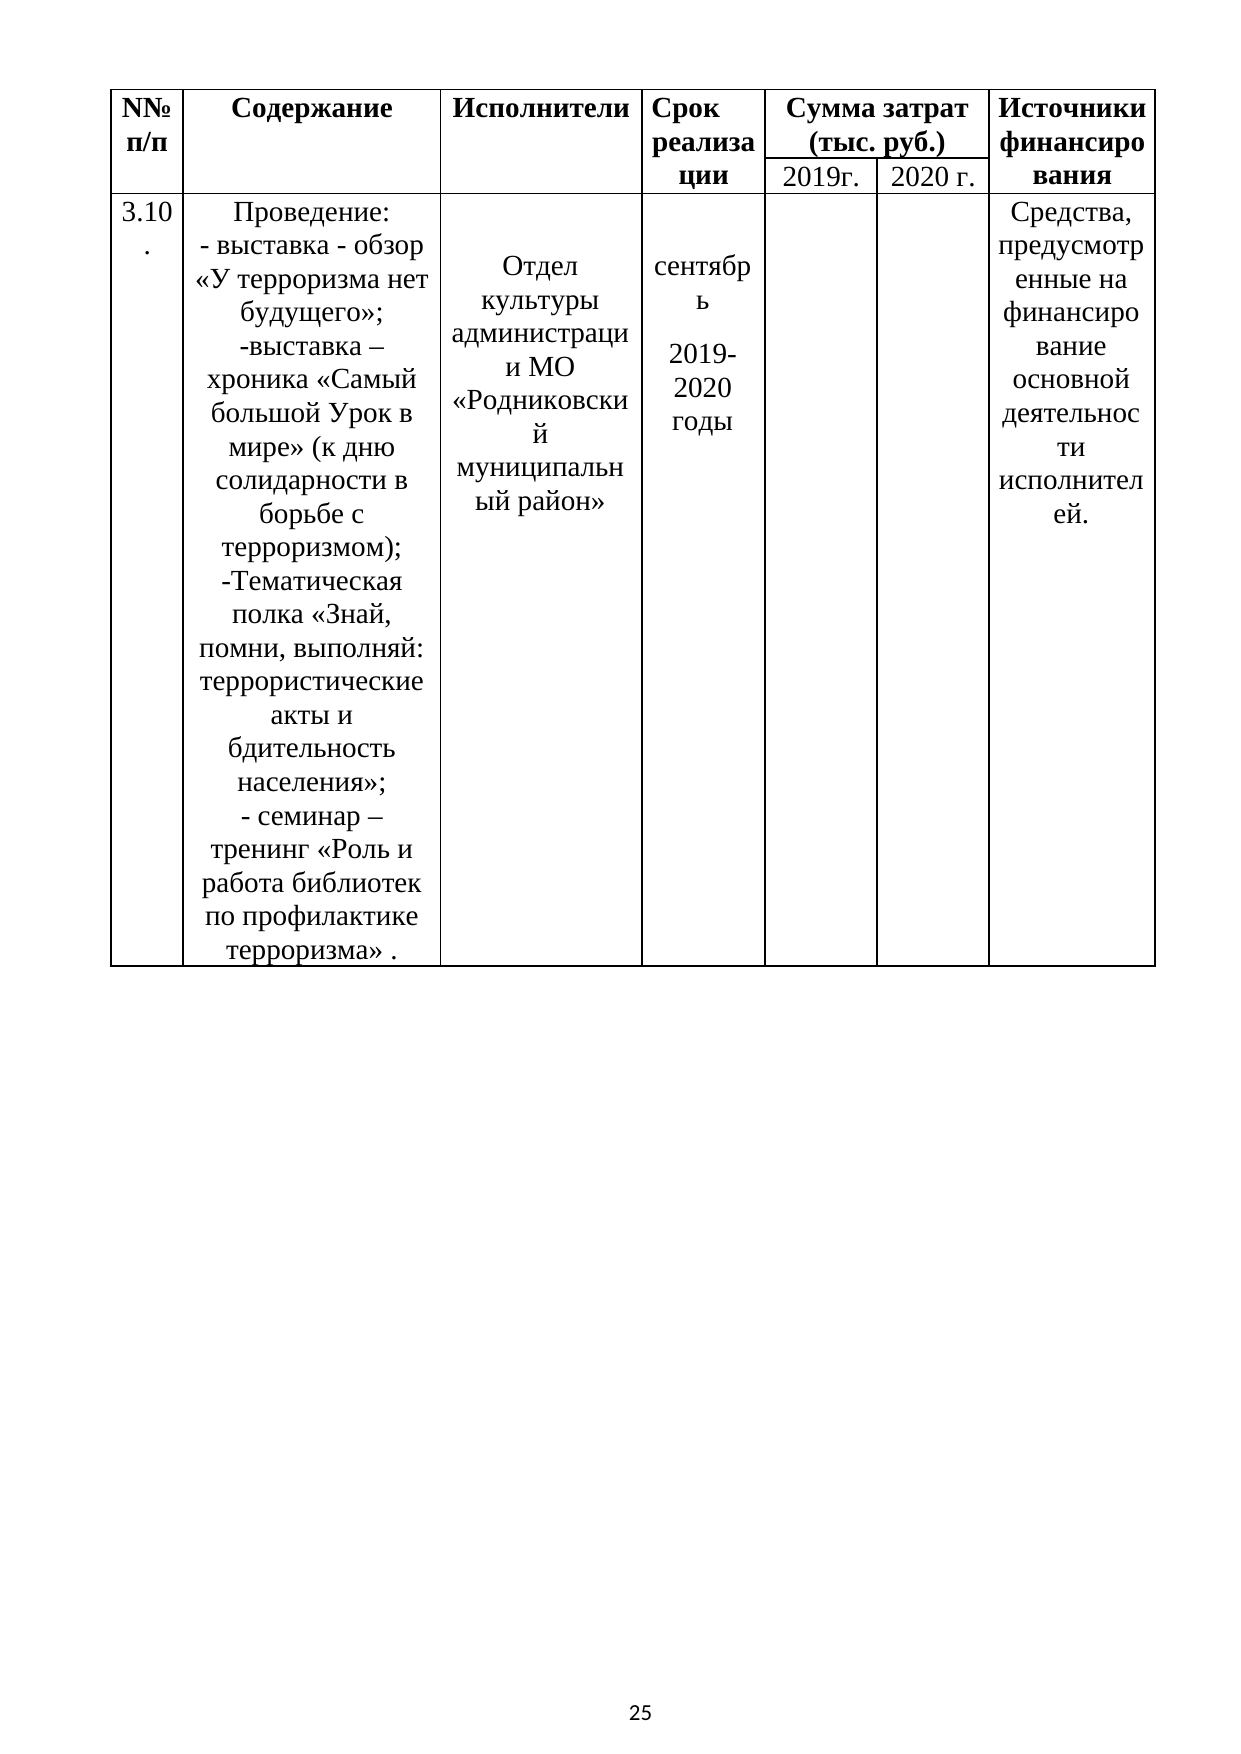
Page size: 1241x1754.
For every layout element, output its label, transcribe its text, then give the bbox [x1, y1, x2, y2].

table_header Срок реализации [643, 90, 764, 192]
table_cell Средства, предусмотренные на финансирование основной деятельности исполнителей. [990, 194, 1154, 965]
table_header N№ п/п [112, 90, 182, 192]
table_cell [878, 194, 988, 965]
table_cell Отдел культуры администрации МО «Родниковский муниципальный район» [441, 194, 641, 965]
table_cell Проведение: - выставка - обзор «У терроризма нет будущего»; -выставка – хроника «Самый большой Урок в мире» (к дню солидарности в борьбе с терроризмом); -Тематическая полка «Знай, помни, выполняй: террористические акты и бдительность населения»; - семинар – тренинг «Роль и работа библиотек по профилактике терроризма» . [184, 194, 440, 965]
table_header Сумма затрат (тыс. руб.) [766, 90, 988, 157]
table_header Исполнители [441, 90, 641, 192]
table_cell 3.10. [112, 194, 182, 965]
table_header Источники финансирования [990, 90, 1154, 192]
table_cell 2019г. [766, 159, 876, 192]
table_cell сентябрь 2019-2020 годы [643, 194, 764, 965]
table_cell 2020 г. [878, 159, 988, 192]
table_cell [766, 194, 876, 965]
table_header Содержание [184, 90, 440, 192]
